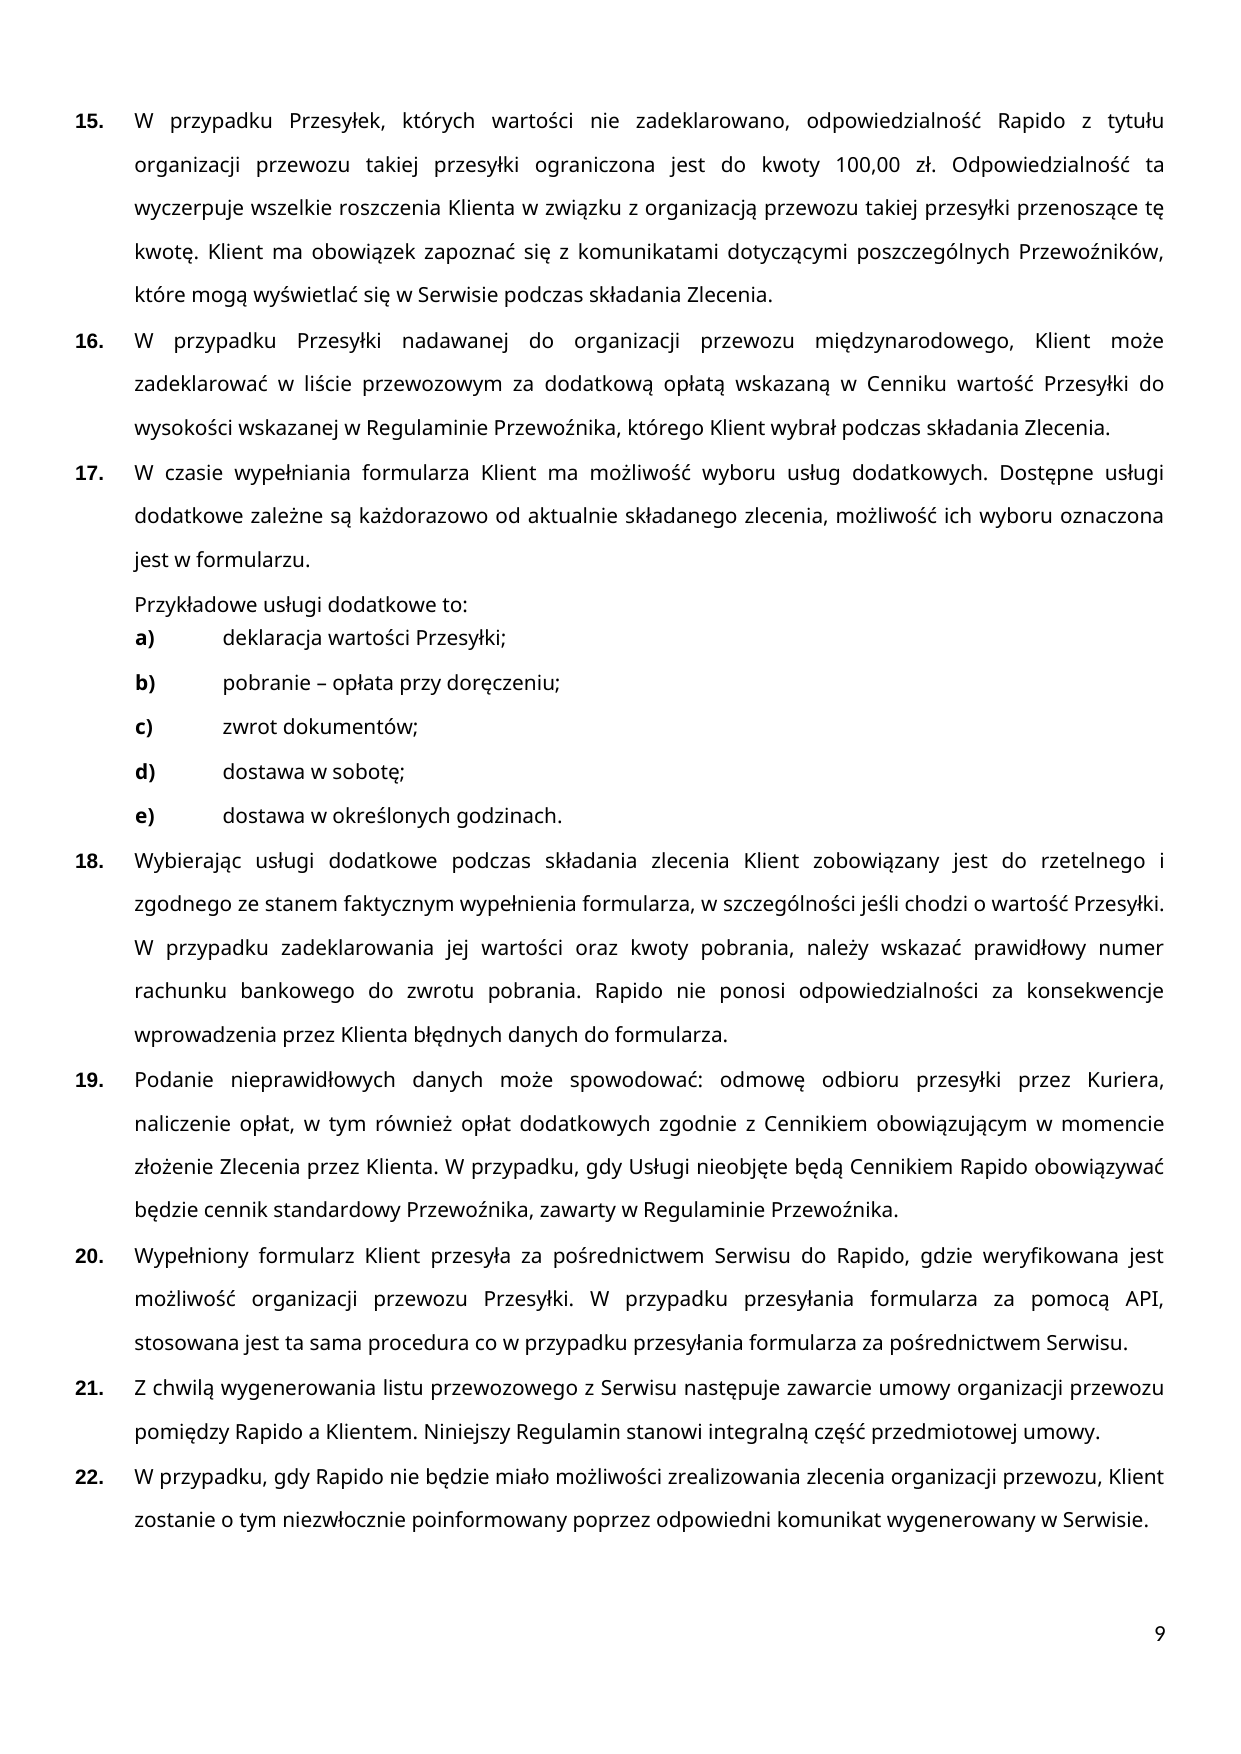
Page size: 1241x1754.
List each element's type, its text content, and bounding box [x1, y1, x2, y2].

list dostawa w określonych godzinach. [135, 801, 1166, 830]
list deklaracja wartości Przesyłki; [135, 623, 1166, 651]
list W przypadku Przesyłki nadawanej do organizacji przewozu międzynarodowego, Klient może zadeklarować w liście przewozowym za dodatkową opłatą wskazaną w Cenniku wartość Przesyłki do wysokości wskazanej w Regulaminie Przewoźnika, którego Klient wybrał podczas składania Zlecenia. [75, 326, 1166, 441]
list Podanie nieprawidłowych danych może spowodować: odmowę odbioru przesyłki przez Kuriera, naliczenie opłat, w tym również opłat dodatkowych zgodnie z Cennikiem obowiązującym w momencie złożenie Zlecenia przez Klienta. W przypadku, gdy Usługi nieobjęte będą Cennikiem Rapido obowiązywać będzie cennik standardowy Przewoźnika, zawarty w Regulaminie Przewoźnika. [75, 1065, 1166, 1224]
list Wybierając usługi dodatkowe podczas składania zlecenia Klient zobowiązany jest do rzetelnego i zgodnego ze stanem faktycznym wypełnienia formularza, w szczególności jeśli chodzi o wartość Przesyłki. W przypadku zadeklarowania jej wartości oraz kwoty pobrania, należy wskazać prawidłowy numer rachunku bankowego do zwrotu pobrania. Rapido nie ponosi odpowiedzialności za konsekwencje wprowadzenia przez Klienta błędnych danych do formularza. [75, 846, 1166, 1048]
list Z chwilą wygenerowania listu przewozowego z Serwisu następuje zawarcie umowy organizacji przewozu pomiędzy Rapido a Klientem. Niniejszy Regulamin stanowi integralną część przedmiotowej umowy. [75, 1373, 1166, 1445]
text Przykładowe usługi dodatkowe to: [134, 590, 1166, 619]
list Wypełniony formularz Klient przesyła za pośrednictwem Serwisu do Rapido, gdzie weryfikowana jest możliwość organizacji przewozu Przesyłki. W przypadku przesyłania formularza za pomocą API, stosowana jest ta sama procedura co w przypadku przesyłania formularza za pośrednictwem Serwisu. [75, 1241, 1166, 1356]
list W przypadku, gdy Rapido nie będzie miało możliwości zrealizowania zlecenia organizacji przewozu, Klient zostanie o tym niezwłocznie poinformowany poprzez odpowiedni komunikat wygenerowany w Serwisie. [75, 1462, 1166, 1534]
list pobranie – opłata przy doręczeniu; [135, 668, 1166, 696]
list dostawa w sobotę; [135, 757, 1166, 785]
list W czasie wypełniania formularza Klient ma możliwość wyboru usług dodatkowych. Dostępne usługi dodatkowe zależne są każdorazowo od aktualnie składanego zlecenia, możliwość ich wyboru oznaczona jest w formularzu. [75, 458, 1166, 573]
list W przypadku Przesyłek, których wartości nie zadeklarowano, odpowiedzialność Rapido z tytułu organizacji przewozu takiej przesyłki ograniczona jest do kwoty 100,00 zł. Odpowiedzialność ta wyczerpuje wszelkie roszczenia Klienta w związku z organizacją przewozu takiej przesyłki przenoszące tę kwotę. Klient ma obowiązek zapoznać się z komunikatami dotyczącymi poszczególnych Przewoźników, które mogą wyświetlać się w Serwisie podczas składania Zlecenia. [75, 107, 1166, 309]
list zwrot dokumentów; [135, 712, 1166, 741]
